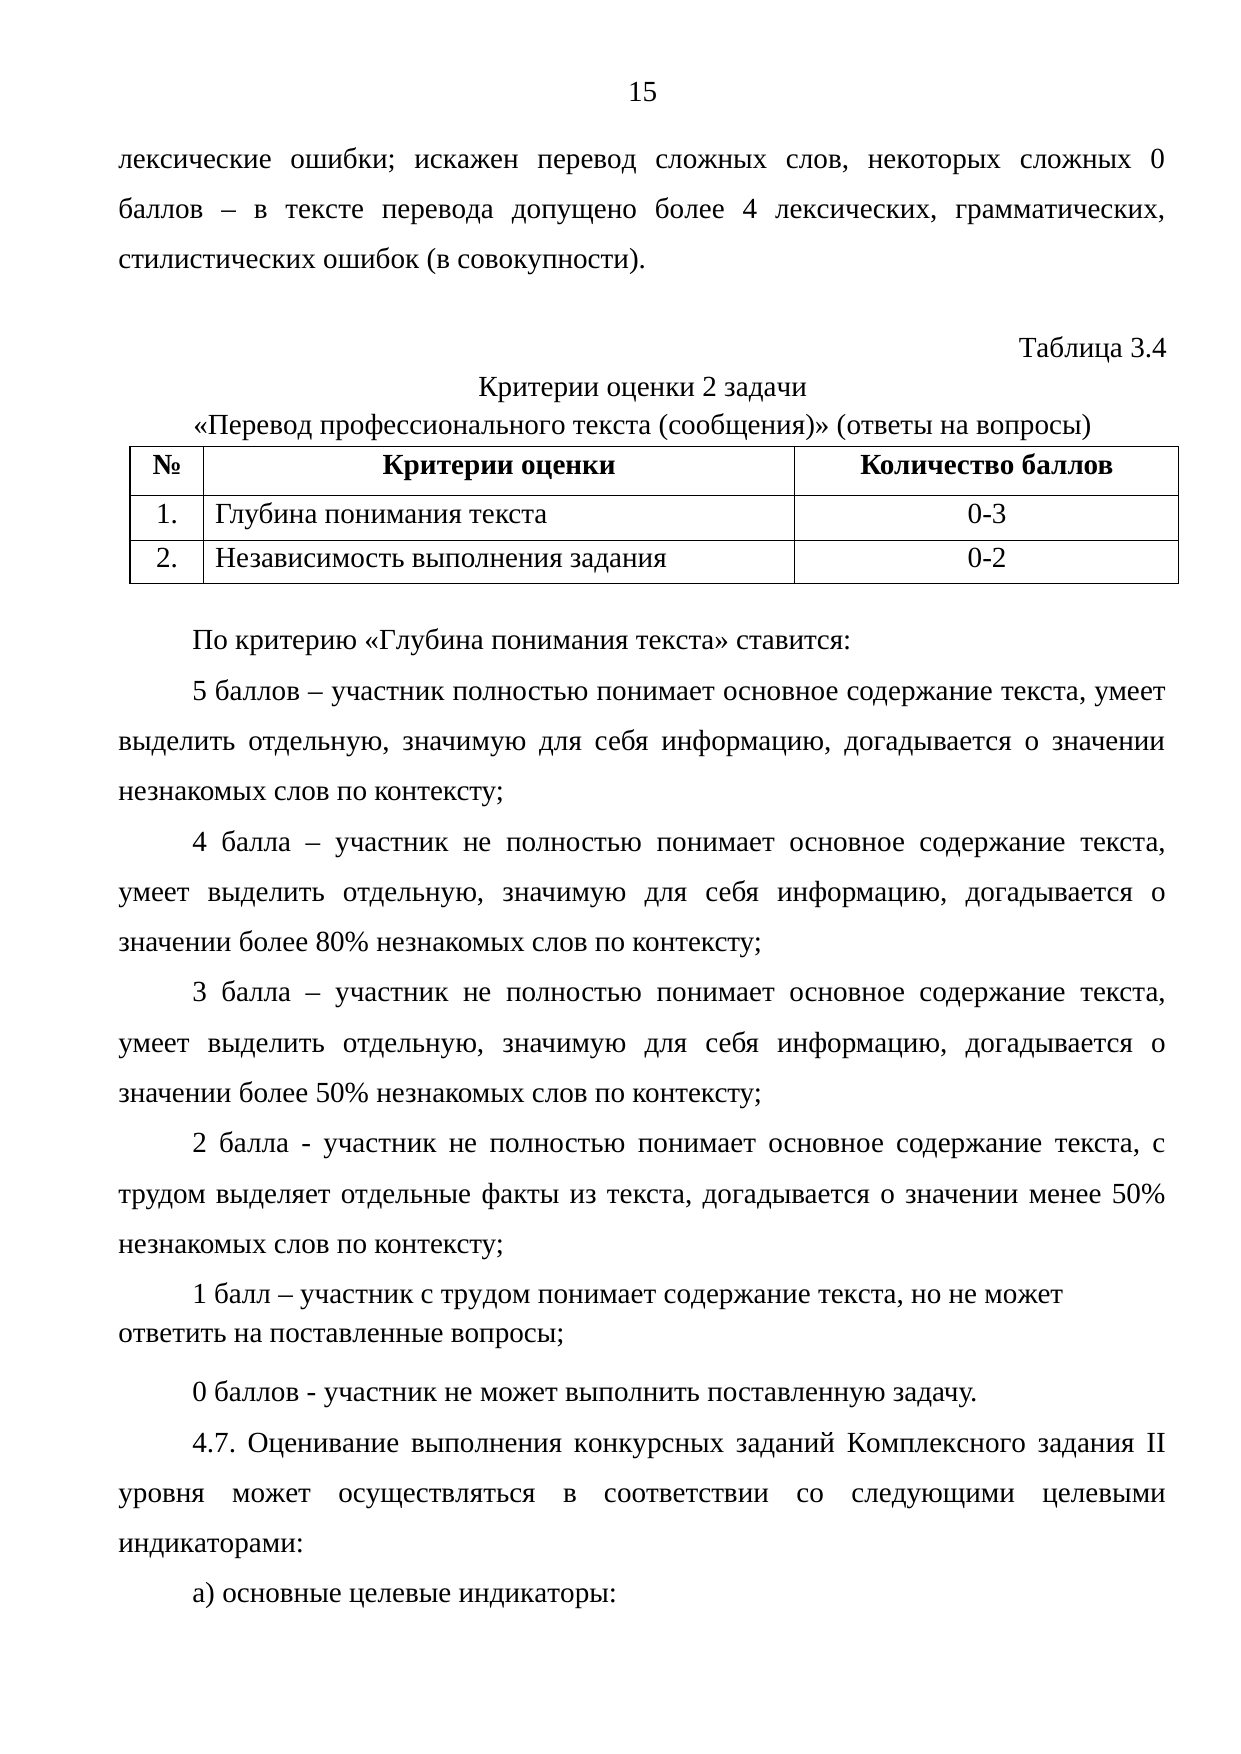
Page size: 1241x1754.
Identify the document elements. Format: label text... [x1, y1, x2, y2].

text «Перевод профессионального текста (сообщения)» (ответы на вопросы) [118, 407, 1167, 441]
table_header Критерии оценки [204, 447, 794, 495]
text 4 балла – участник не полностью понимает основное содержание текста, умеет выделить отдельную, значимую для себя информацию, догадывается о значении более 80% незнакомых слов по контексту; [118, 824, 1167, 958]
table_cell Независимость выполнения задания [204, 541, 794, 583]
table_cell 2. [131, 541, 203, 583]
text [118, 141, 1167, 275]
text По критерию «Глубина понимания текста» ставится: [118, 622, 1167, 656]
text 4.7. Оценивание выполнения конкурсных заданий Комплексного задания II уровня может осуществляться в соответствии со следующими целевыми индикаторами: [118, 1425, 1167, 1559]
table_cell 1. [131, 496, 203, 539]
text 3 балла – участник не полностью понимает основное содержание текста, умеет выделить отдельную, значимую для себя информацию, догадывается о значении более 50% незнакомых слов по контексту; [118, 974, 1167, 1109]
text Таблица 3.4 [118, 330, 1167, 364]
text Критерии оценки 2 задачи [118, 369, 1167, 402]
table_header № [131, 447, 203, 495]
text 1 балл – участник с трудом понимает содержание текста, но не может ответить на поставленные вопросы; [118, 1276, 1167, 1348]
text а) основные целевые индикаторы: [118, 1576, 1167, 1609]
text 5 баллов – участник полностью понимает основное содержание текста, умеет выделить отдельную, значимую для себя информацию, догадывается о значении незнакомых слов по контексту; [118, 673, 1167, 807]
table_cell 0-3 [795, 496, 1178, 539]
table_cell Глубина понимания текста [204, 496, 794, 539]
table_header Количество баллов [795, 447, 1178, 495]
text 0 баллов - участник не может выполнить поставленную задачу. [118, 1374, 1167, 1408]
text 2 балла - участник не полностью понимает основное содержание текста, с трудом выделяет отдельные факты из текста, догадывается о значении менее 50% незнакомых слов по контексту; [118, 1126, 1167, 1260]
table_cell 0-2 [795, 541, 1178, 583]
